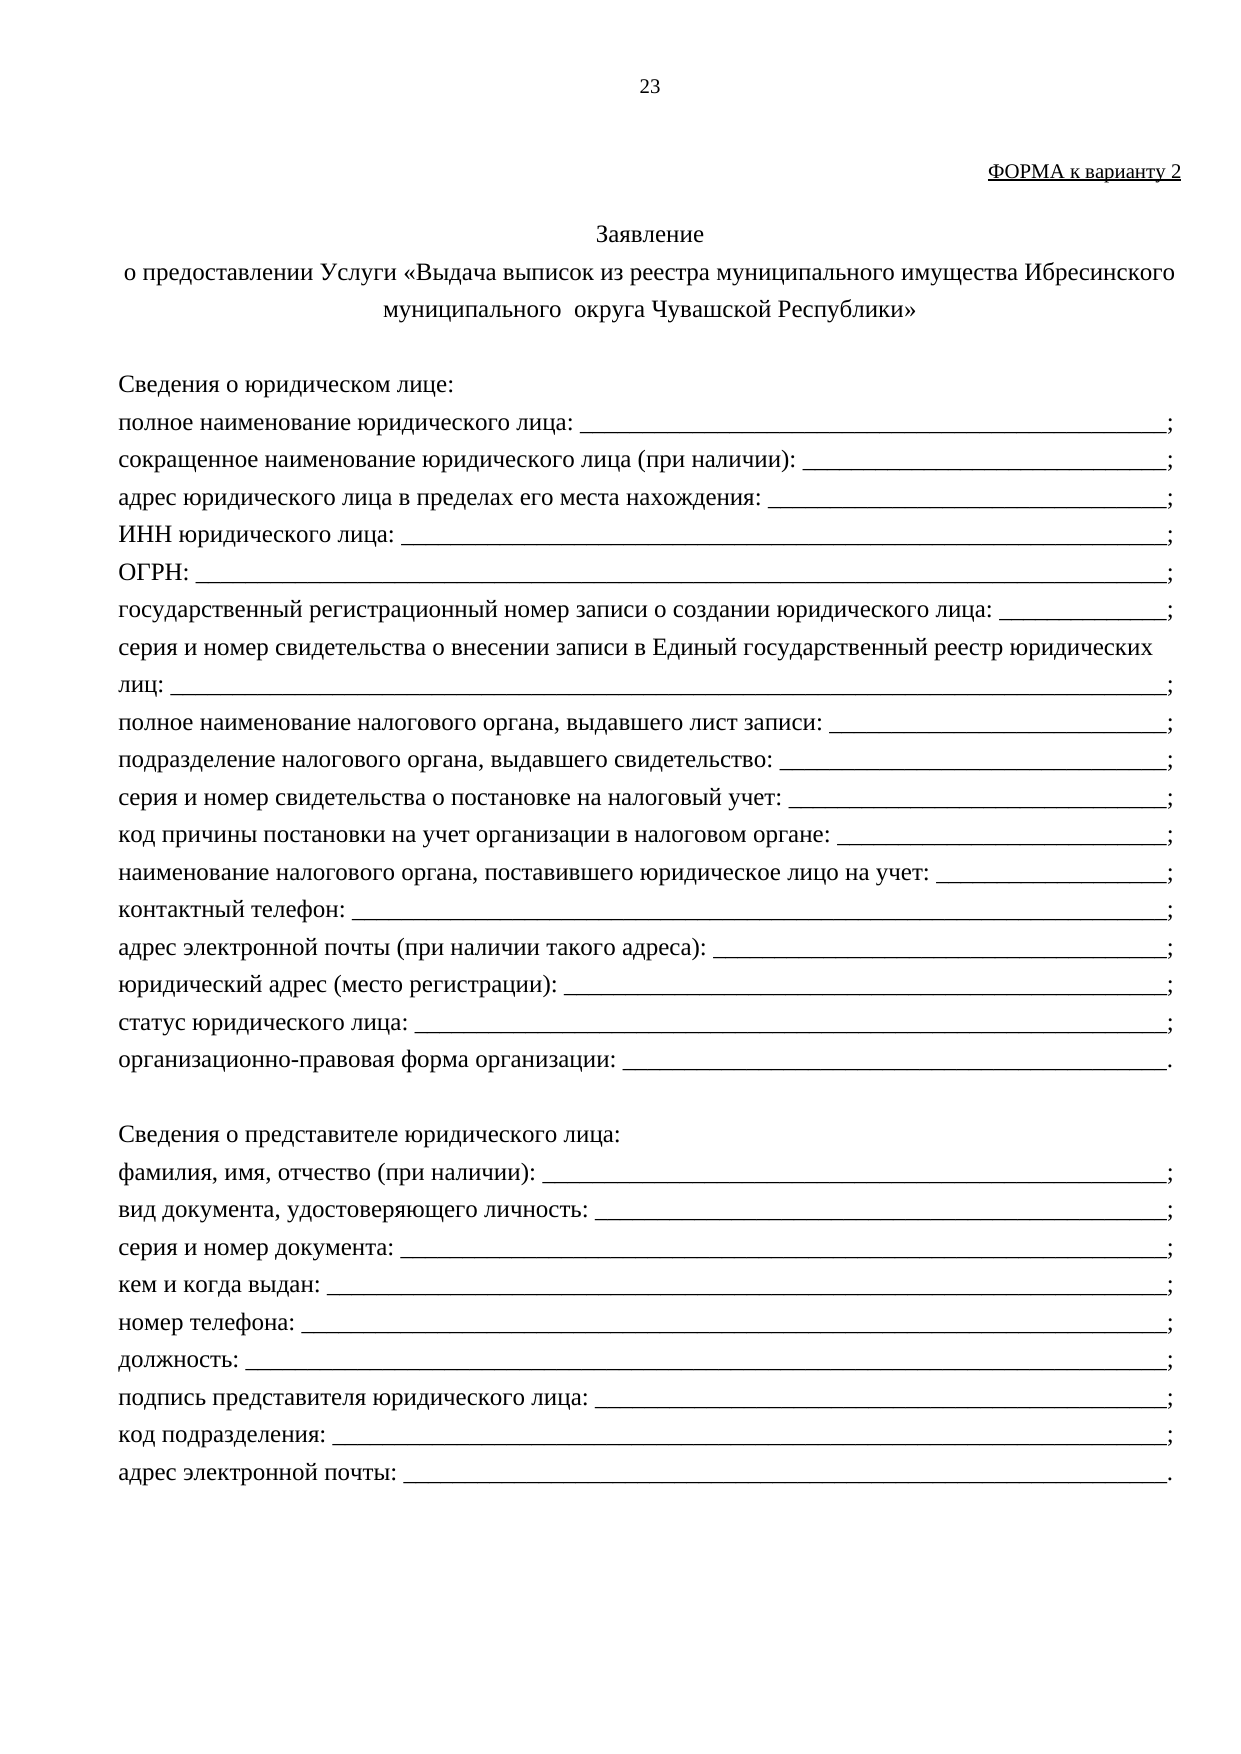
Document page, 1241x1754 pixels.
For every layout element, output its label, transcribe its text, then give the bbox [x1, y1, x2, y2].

text организационно-правовая форма организации: . [118, 1038, 1181, 1075]
text наименование налогового органа, поставившего юридическое лицо на учет: ; [118, 850, 1181, 888]
text полное наименование юридического лица: ; [118, 400, 1181, 438]
text статус юридического лица: ; [118, 1000, 1181, 1038]
text государственный регистрационный номер записи о создании юридического лица: ; [118, 588, 1181, 625]
text ФОРМА к варианту 2 [193, 158, 1181, 183]
text номер телефона: ; [118, 1300, 1181, 1338]
text код причины постановки на учет организации в налоговом органе: ; [118, 813, 1181, 850]
text адрес электронной почты: . [118, 1450, 1181, 1488]
text Сведения о представителе юридического лица: [118, 1113, 1181, 1150]
text Сведения о юридическом лице: [118, 363, 1181, 400]
text серия и номер свидетельства о внесении записи в Единый государственный реестр юридических лиц: ; [118, 625, 1181, 700]
text ОГРН: ; [118, 550, 1181, 588]
text серия и номер документа: ; [118, 1225, 1181, 1263]
text полное наименование налогового органа, выдавшего лист записи: ; [118, 700, 1181, 738]
text юридический адрес (место регистрации): ; [118, 963, 1181, 1000]
text о предоставлении Услуги «Выдача выписок из реестра муниципального имущества Ибресинского муниципального округа Чувашской Республики» [118, 250, 1181, 325]
text Заявление [118, 213, 1181, 250]
text сокращенное наименование юридического лица (при наличии): ; [118, 438, 1181, 475]
text подпись представителя юридического лица: ; [118, 1375, 1181, 1413]
text ИНН юридического лица: ; [118, 513, 1181, 550]
text должность: ; [118, 1338, 1181, 1375]
text адрес электронной почты (при наличии такого адреса): ; [118, 925, 1181, 963]
text фамилия, имя, отчество (при наличии): ; [118, 1150, 1181, 1188]
text серия и номер свидетельства о постановке на налоговый учет: ; [118, 775, 1181, 813]
text кем и когда выдан: ; [118, 1263, 1181, 1300]
text подразделение налогового органа, выдавшего свидетельство: ; [118, 738, 1181, 775]
text контактный телефон: ; [118, 888, 1181, 925]
text вид документа, удостоверяющего личность: ; [118, 1188, 1181, 1225]
text код подразделения: ; [118, 1413, 1181, 1450]
text адрес юридического лица в пределах его места нахождения: ; [118, 475, 1181, 513]
